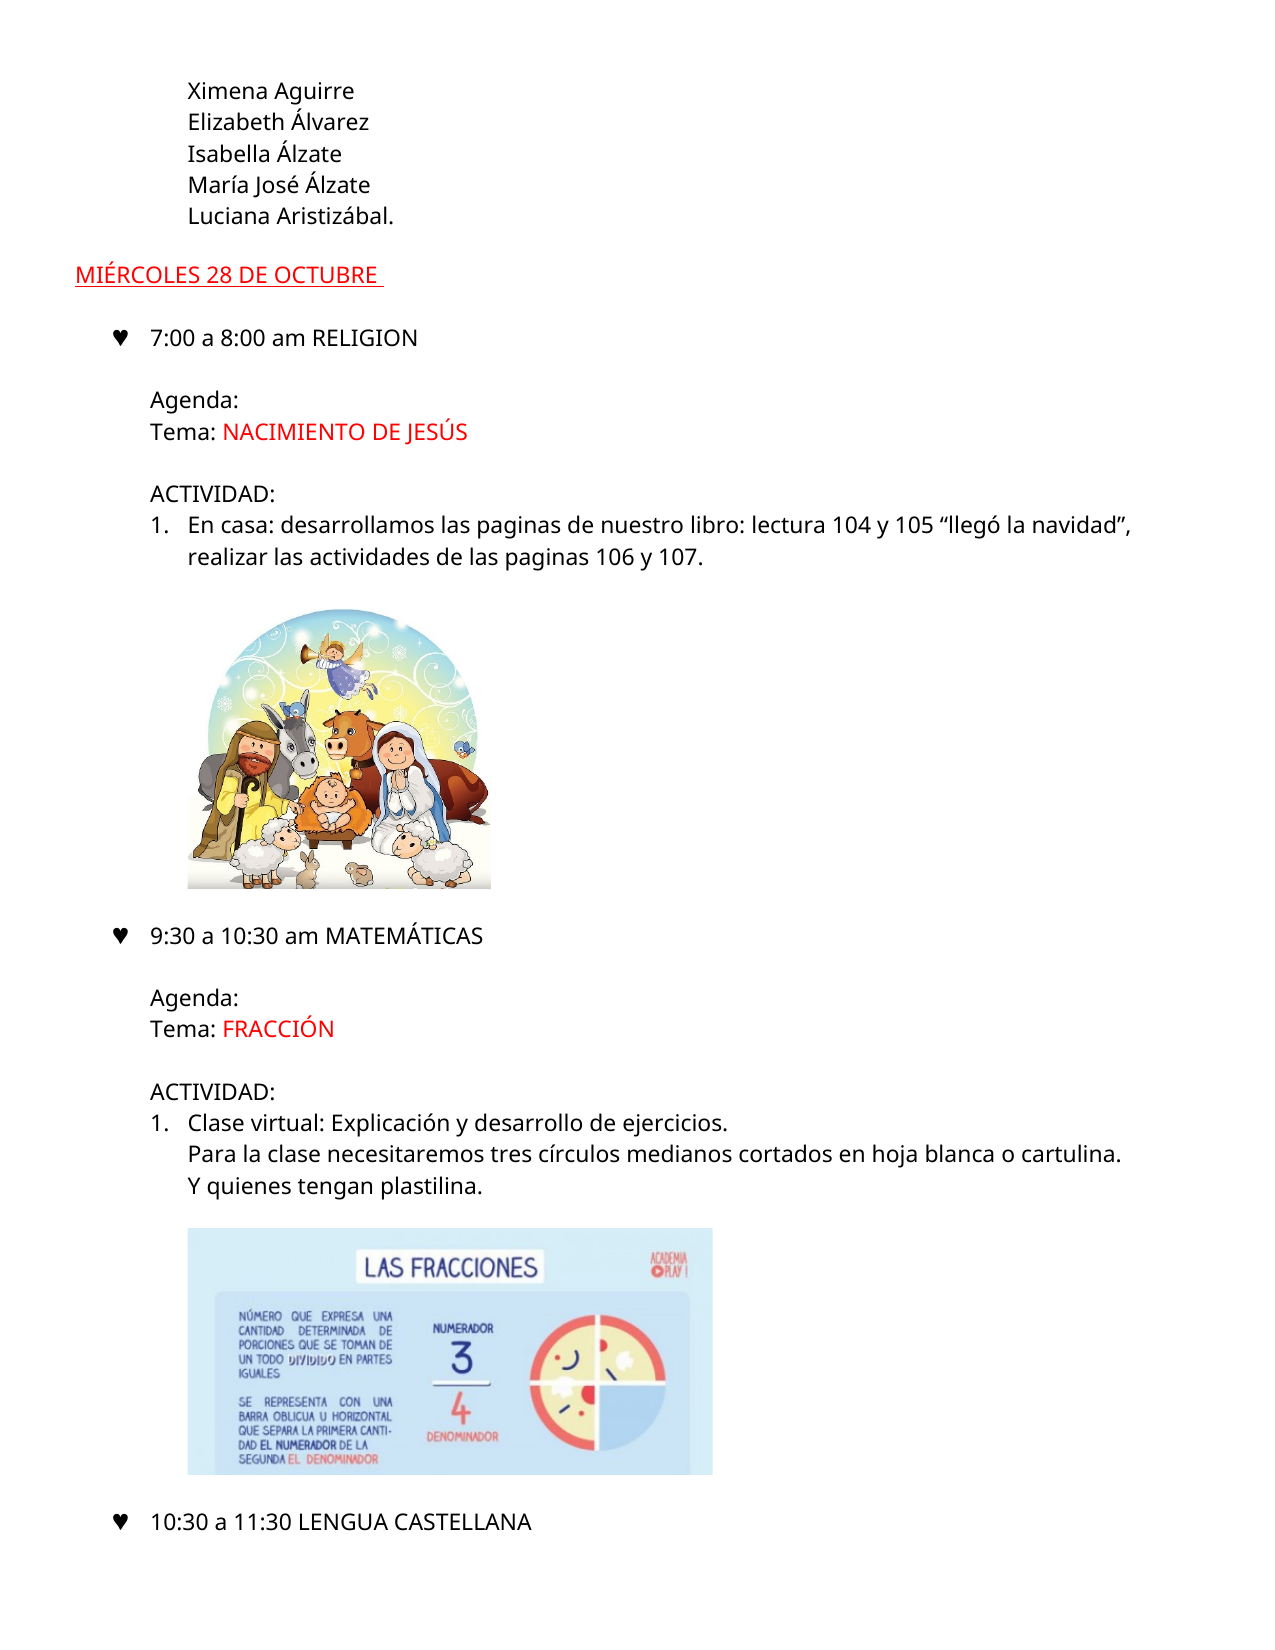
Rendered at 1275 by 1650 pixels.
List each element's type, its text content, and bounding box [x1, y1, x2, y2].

picture [187, 599, 491, 889]
list Clase virtual: Explicación y desarrollo de ejercicios. [150, 1107, 1200, 1138]
text Elizabeth Álvarez [187, 106, 1200, 137]
text Isabella Álzate [187, 137, 1200, 169]
text María José Álzate [187, 169, 1200, 200]
text Agenda: [150, 982, 1200, 1013]
text MIÉRCOLES 28 DE OCTUBRE [75, 259, 1200, 291]
text Ximena Aguirre [187, 75, 1200, 106]
picture [187, 1228, 713, 1475]
text Agenda: [150, 384, 1200, 416]
text ACTIVIDAD: [150, 1076, 1200, 1107]
list 7:00 a 8:00 am RELIGION [112, 322, 1200, 353]
list 9:30 a 10:30 am MATEMÁTICAS [112, 920, 1200, 951]
text ACTIVIDAD: [150, 478, 1200, 509]
text Tema: FRACCIÓN [150, 1013, 1200, 1045]
text Luciana Aristizábal. [187, 200, 1200, 231]
list 10:30 a 11:30 LENGUA CASTELLANA [112, 1506, 1200, 1537]
text Y quienes tengan plastilina. [187, 1170, 1200, 1201]
text Tema: NACIMIENTO DE JESÚS [150, 416, 1200, 447]
list En casa: desarrollamos las paginas de nuestro libro: lectura 104 y 105 “llegó la navidad”, realizar las actividades de las paginas 106 y 107. [150, 509, 1200, 572]
text Para la clase necesitaremos tres círculos medianos cortados en hoja blanca o cartulina. [187, 1138, 1200, 1170]
